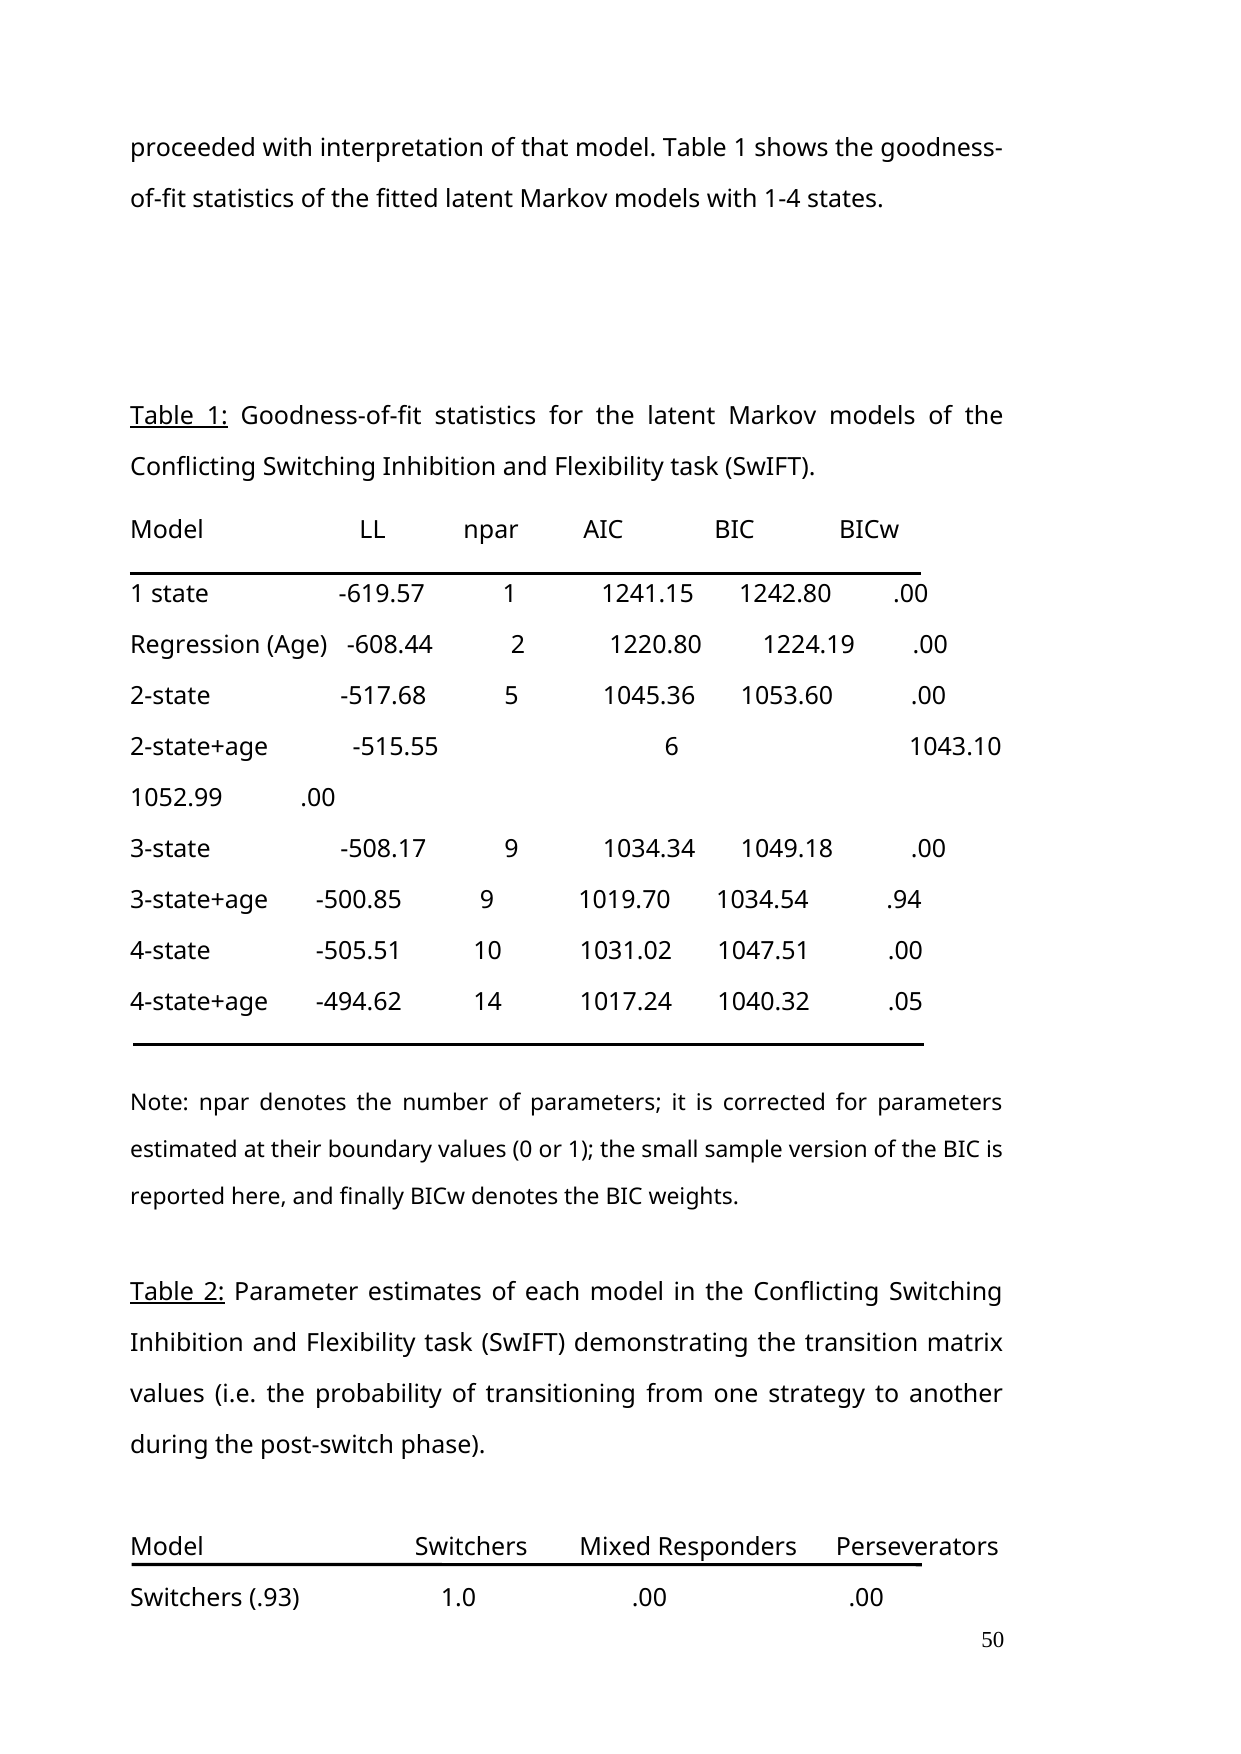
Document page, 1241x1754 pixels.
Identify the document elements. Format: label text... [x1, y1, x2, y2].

text 4-state -505.51 10 1031.02 1047.51 .00 [130, 933, 1004, 967]
text 3-state -508.17 9 1034.34 1049.18 .00 [130, 831, 1004, 865]
text 1 state -619.57 1 1241.15 1242.80 .00 [130, 576, 1004, 610]
text 2-state+age -515.55 6 1043.10 1052.99 .00 [130, 729, 1004, 814]
text Table 1: Goodness-of-fit statistics for the latent Markov models of the Conflicting Switching Inhibition and Flexibility task (SwIFT). [130, 398, 1004, 483]
text Model LL npar AIC BIC BICw [130, 512, 1004, 546]
text Model Switchers Mixed Responders Perseverators [130, 1529, 1004, 1563]
text Note: npar denotes the number of parameters; it is corrected for parameters estimated at their boundary values (0 or 1); the small sample version of the BIC is reported here, and finally BICw denotes the BIC weights. [130, 1086, 1004, 1211]
text Regression (Age) -608.44 2 1220.80 1224.19 .00 [130, 627, 1004, 661]
text Table 2: Parameter estimates of each model in the Conflicting Switching Inhibition and Flexibility task (SwIFT) demonstrating the transition matrix values (i.e. the probability of transitioning from one strategy to another during the post-switch phase). [130, 1274, 1004, 1461]
text 3-state+age -500.85 9 1019.70 1034.54 .94 [130, 882, 1004, 916]
text 4-state+age -494.62 14 1017.24 1040.32 .05 [130, 984, 1004, 1018]
text Switchers (.93) 1.0 .00 .00 [130, 1580, 1004, 1614]
text 2-state -517.68 5 1045.36 1053.60 .00 [130, 678, 1004, 712]
